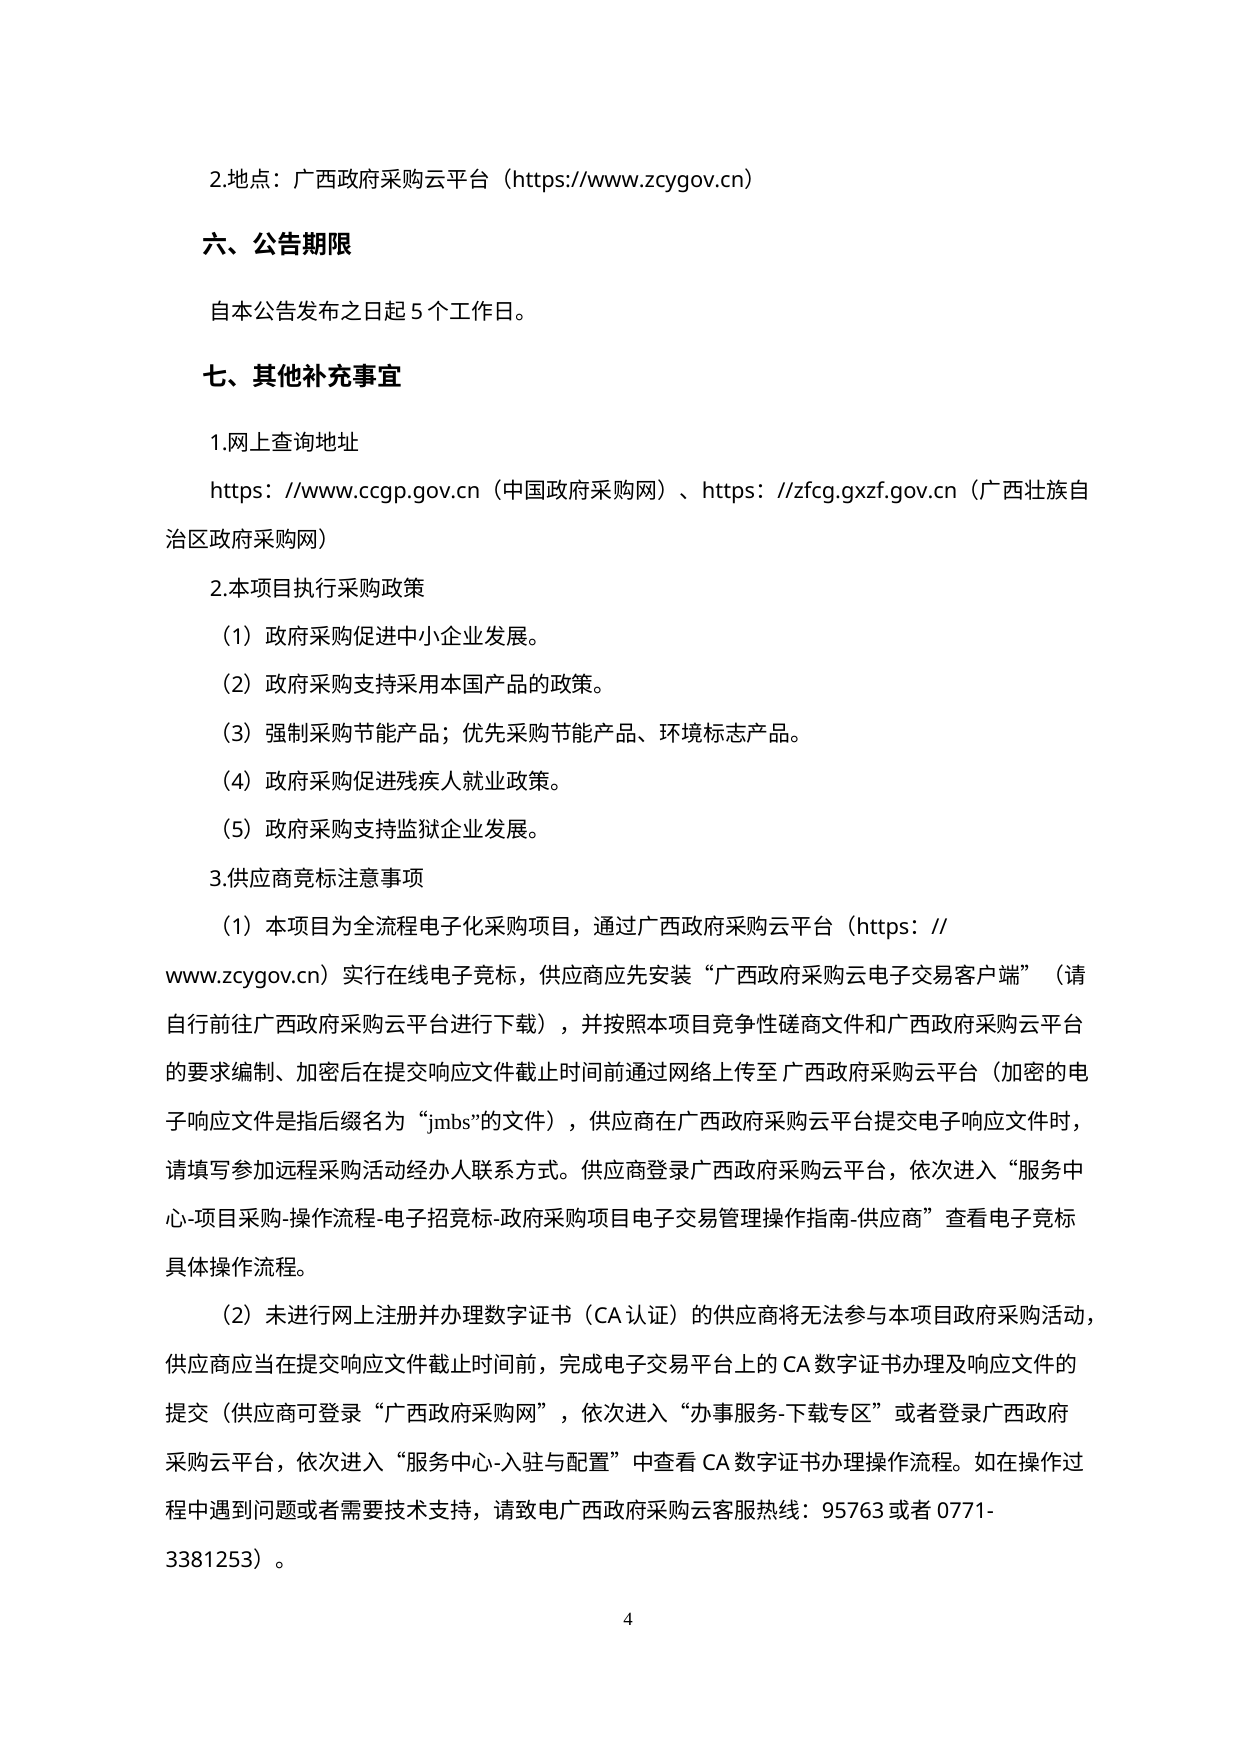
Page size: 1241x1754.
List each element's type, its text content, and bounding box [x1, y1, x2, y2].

text （2）未进行网上注册并办理数字证书（CA认证）的供应商将无法参与本项目政府采购活动，供应商应当在提交响应文件截止时间前，完成电子交易平台上的CA数字证书办理及响应文件的提交（供应商可登录“广西政府采购网”，依次进入“办事服务-下载专区”或者登录广西政府采购云平台，依次进入“服务中心-入驻与配置”中查看CA数字证书办理操作流程。如在操作过程中遇到问题或者需要技术支持，请致电广西政府采购云客服热线：95763或者0771-3381253）。 [165, 1298, 1090, 1574]
text 2.地点：广西政府采购云平台（https://www.zcygov.cn） [165, 162, 1090, 194]
text （5）政府采购支持监狱企业发展。 [165, 812, 1090, 844]
text （1）本项目为全流程电子化采购项目，通过广西政府采购云平台（https：//www.zcygov.cn）实行在线电子竞标，供应商应先安装“广西政府采购云电子交易客户端”（请自行前往广西政府采购云平台进行下载），并按照本项目竞争性磋商文件和广西政府采购云平台的要求编制、加密后在提交响应文件截止时间前通过网络上传至 广西政府采购云平台（加密的电子响应文件是指后缀名为“jmbs”的文件），供应商在广西政府采购云平台提交电子响应文件时，请填写参加远程采购活动经办人联系方式。供应商登录广西政府采购云平台，依次进入“服务中心-项目采购-操作流程-电子招竞标-政府采购项目电子交易管理操作指南-供应商”查看电子竞标具体操作流程。 [165, 909, 1090, 1282]
text （1）政府采购促进中小企业发展。 [165, 619, 1090, 651]
text 3.供应商竞标注意事项 [165, 860, 1090, 893]
text https：//www.ccgp.gov.cn（中国政府采购网）、https：//zfcg.gxzf.gov.cn（广西壮族自治区政府采购网） [165, 473, 1090, 554]
text 七、其他补充事宜 [165, 342, 1090, 407]
text （2）政府采购支持采用本国产品的政策。 [165, 667, 1090, 699]
text 六、公告期限 [165, 210, 1090, 275]
text 自本公告发布之日起5个工作日。 [165, 293, 1090, 326]
text （4）政府采购促进残疾人就业政策。 [165, 764, 1090, 796]
text 1.网上查询地址 [165, 425, 1090, 457]
text （3）强制采购节能产品；优先采购节能产品、环境标志产品。 [165, 715, 1090, 748]
text 2.本项目执行采购政策 [165, 570, 1090, 603]
